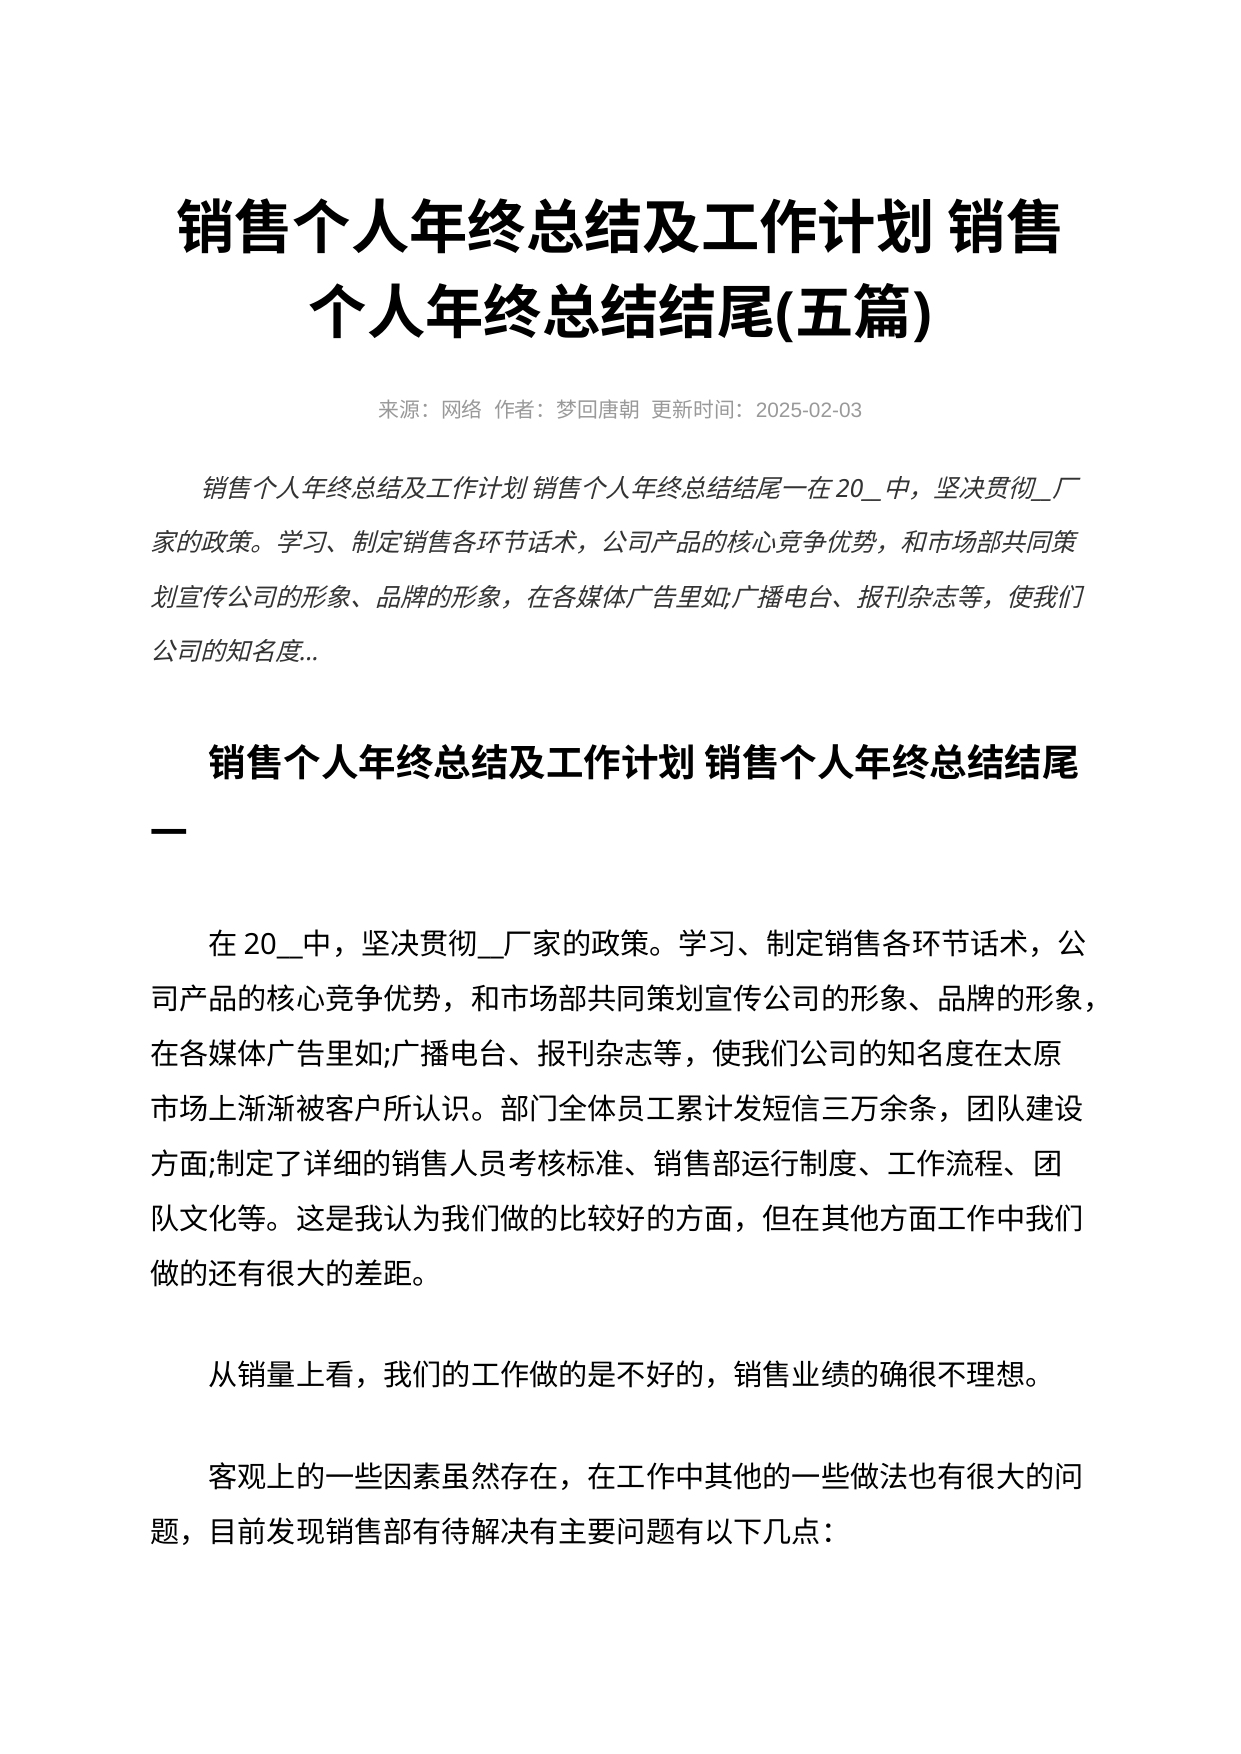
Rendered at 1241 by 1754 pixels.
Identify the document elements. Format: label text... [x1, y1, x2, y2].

text 来源：网络 作者：梦回唐朝 更新时间：2025-02-03 [150, 397, 1090, 421]
text 从销量上看，我们的工作做的是不好的，销售业绩的确很不理想。 [150, 1352, 1090, 1394]
text 销售个人年终总结及工作计划 销售个人年终总结结尾一 [150, 733, 1090, 857]
subtitle 销售个人年终总结及工作计划 销售个人年终总结结尾(五篇) [150, 181, 1090, 351]
text 销售个人年终总结及工作计划 销售个人年终总结结尾一在20__中，坚决贯彻__厂家的政策。学习、制定销售各环节话术，公司产品的核心竞争优势，和市场部共同策划宣传公司的形象、品牌的形象，在各媒体广告里如;广播电台、报刊杂志等，使我们公司的知名度... [150, 468, 1090, 668]
text 在20__中，坚决贯彻__厂家的政策。学习、制定销售各环节话术，公司产品的核心竞争优势，和市场部共同策划宣传公司的形象、品牌的形象，在各媒体广告里如;广播电台、报刊杂志等，使我们公司的知名度在太原市场上渐渐被客户所认识。部门全体员工累计发短信三万余条，团队建设方面;制定了详细的销售人员考核标准、销售部运行制度、工作流程、团队文化等。这是我认为我们做的比较好的方面，但在其他方面工作中我们做的还有很大的差距。 [150, 921, 1090, 1292]
text 客观上的一些因素虽然存在，在工作中其他的一些做法也有很大的问题，目前发现销售部有待解决有主要问题有以下几点： [150, 1454, 1090, 1551]
